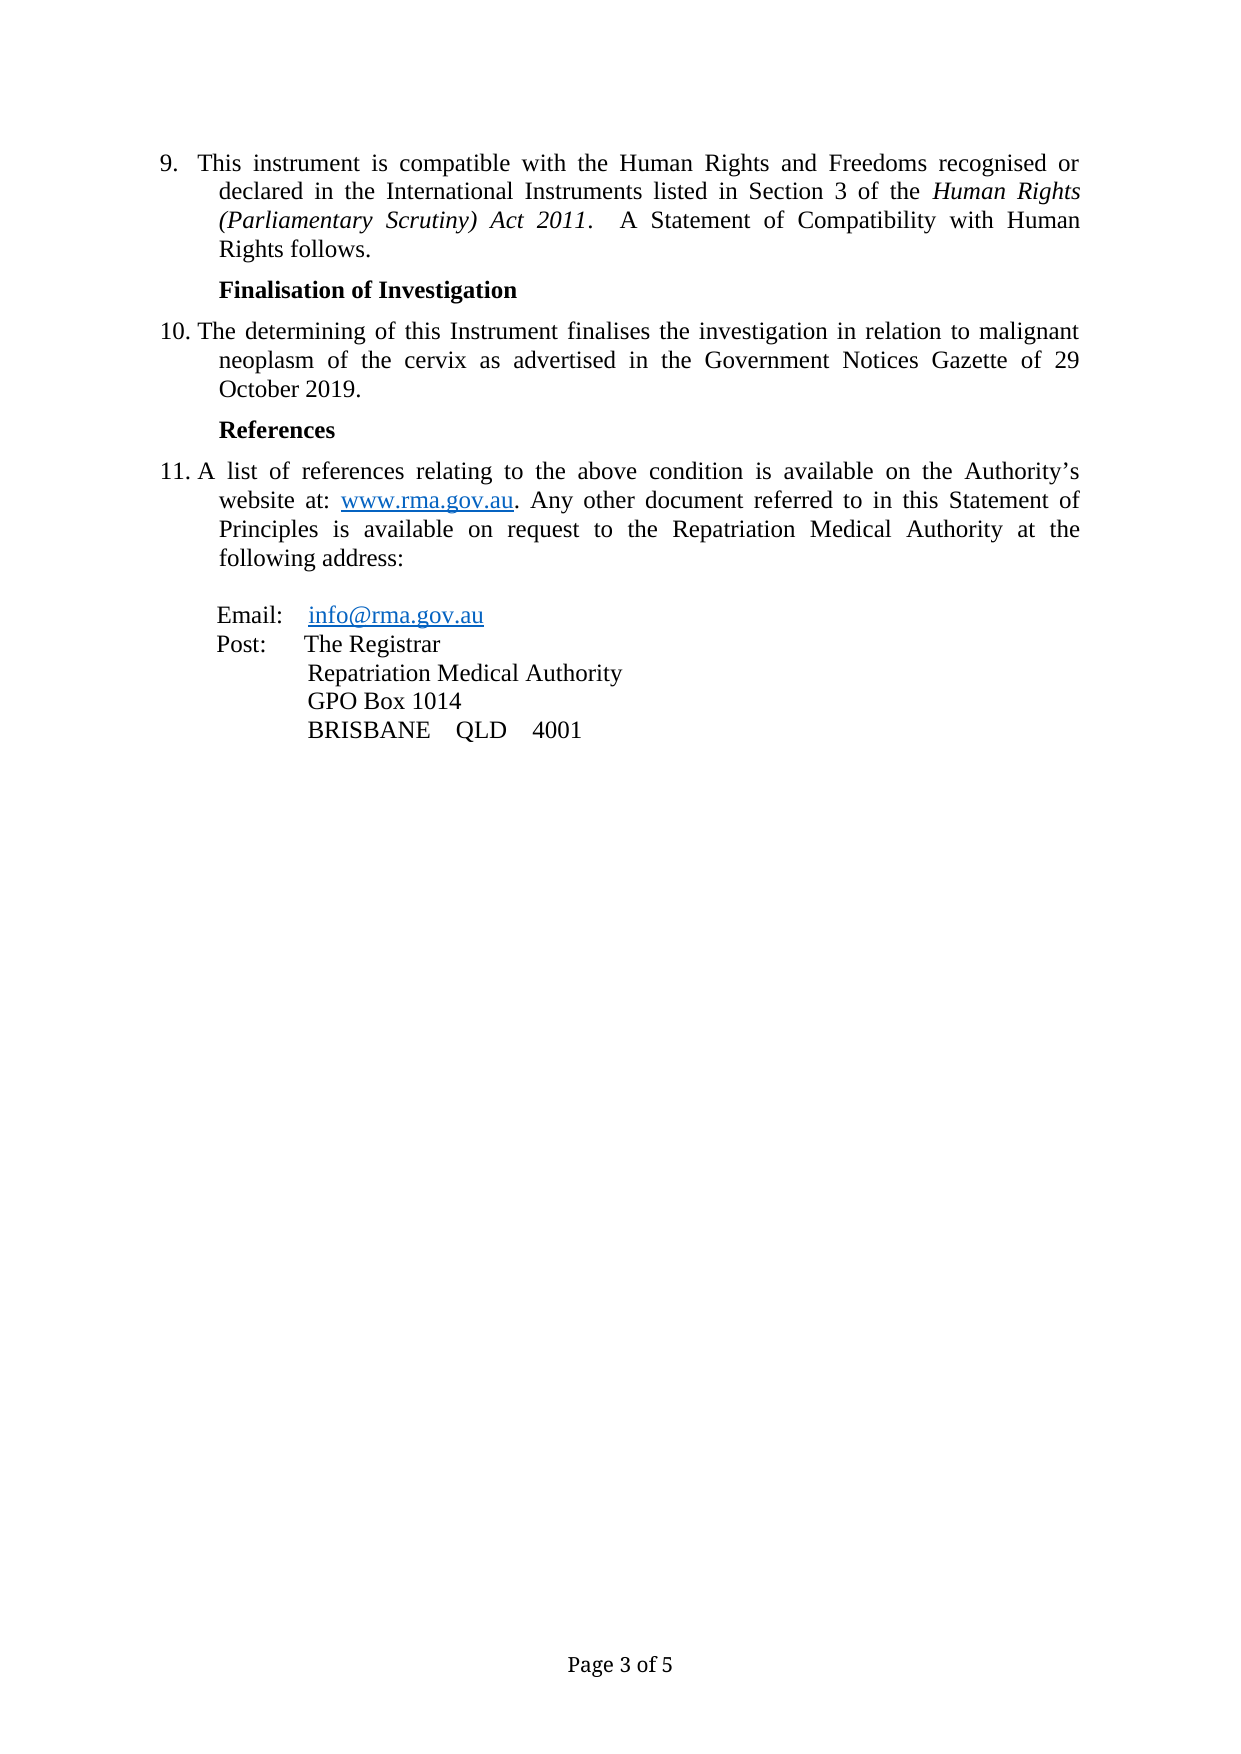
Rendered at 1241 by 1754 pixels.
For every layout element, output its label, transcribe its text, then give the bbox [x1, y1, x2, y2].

text Repatriation Medical Authority [307, 658, 1081, 686]
text Finalisation of Investigation [218, 275, 1081, 304]
text References [218, 415, 1081, 444]
text Email: info@rma.gov.au [189, 600, 1081, 629]
list This instrument is compatible with the Human Rights and Freedoms recognised or declared in the International Instruments listed in Section 3 of the Human Rights (Parliamentary Scrutiny) Act 2011. A Statement of Compatibility with Human Rights follows. [159, 148, 1081, 263]
text Post: The Registrar [204, 629, 1081, 658]
list A list of references relating to the above condition is available on the Authority’s website at: www.rma.gov.au. Any other document referred to in this Statement of Principles is available on request to the Repatriation Medical Authority at the following address: [159, 456, 1081, 571]
text BRISBANE QLD 4001 [232, 715, 1081, 744]
list The determining of this Instrument finalises the investigation in relation to malignant neoplasm of the cervix as advertised in the Government Notices Gazette of 29 October 2019. [159, 316, 1081, 403]
text GPO 1014 [307, 686, 1081, 715]
